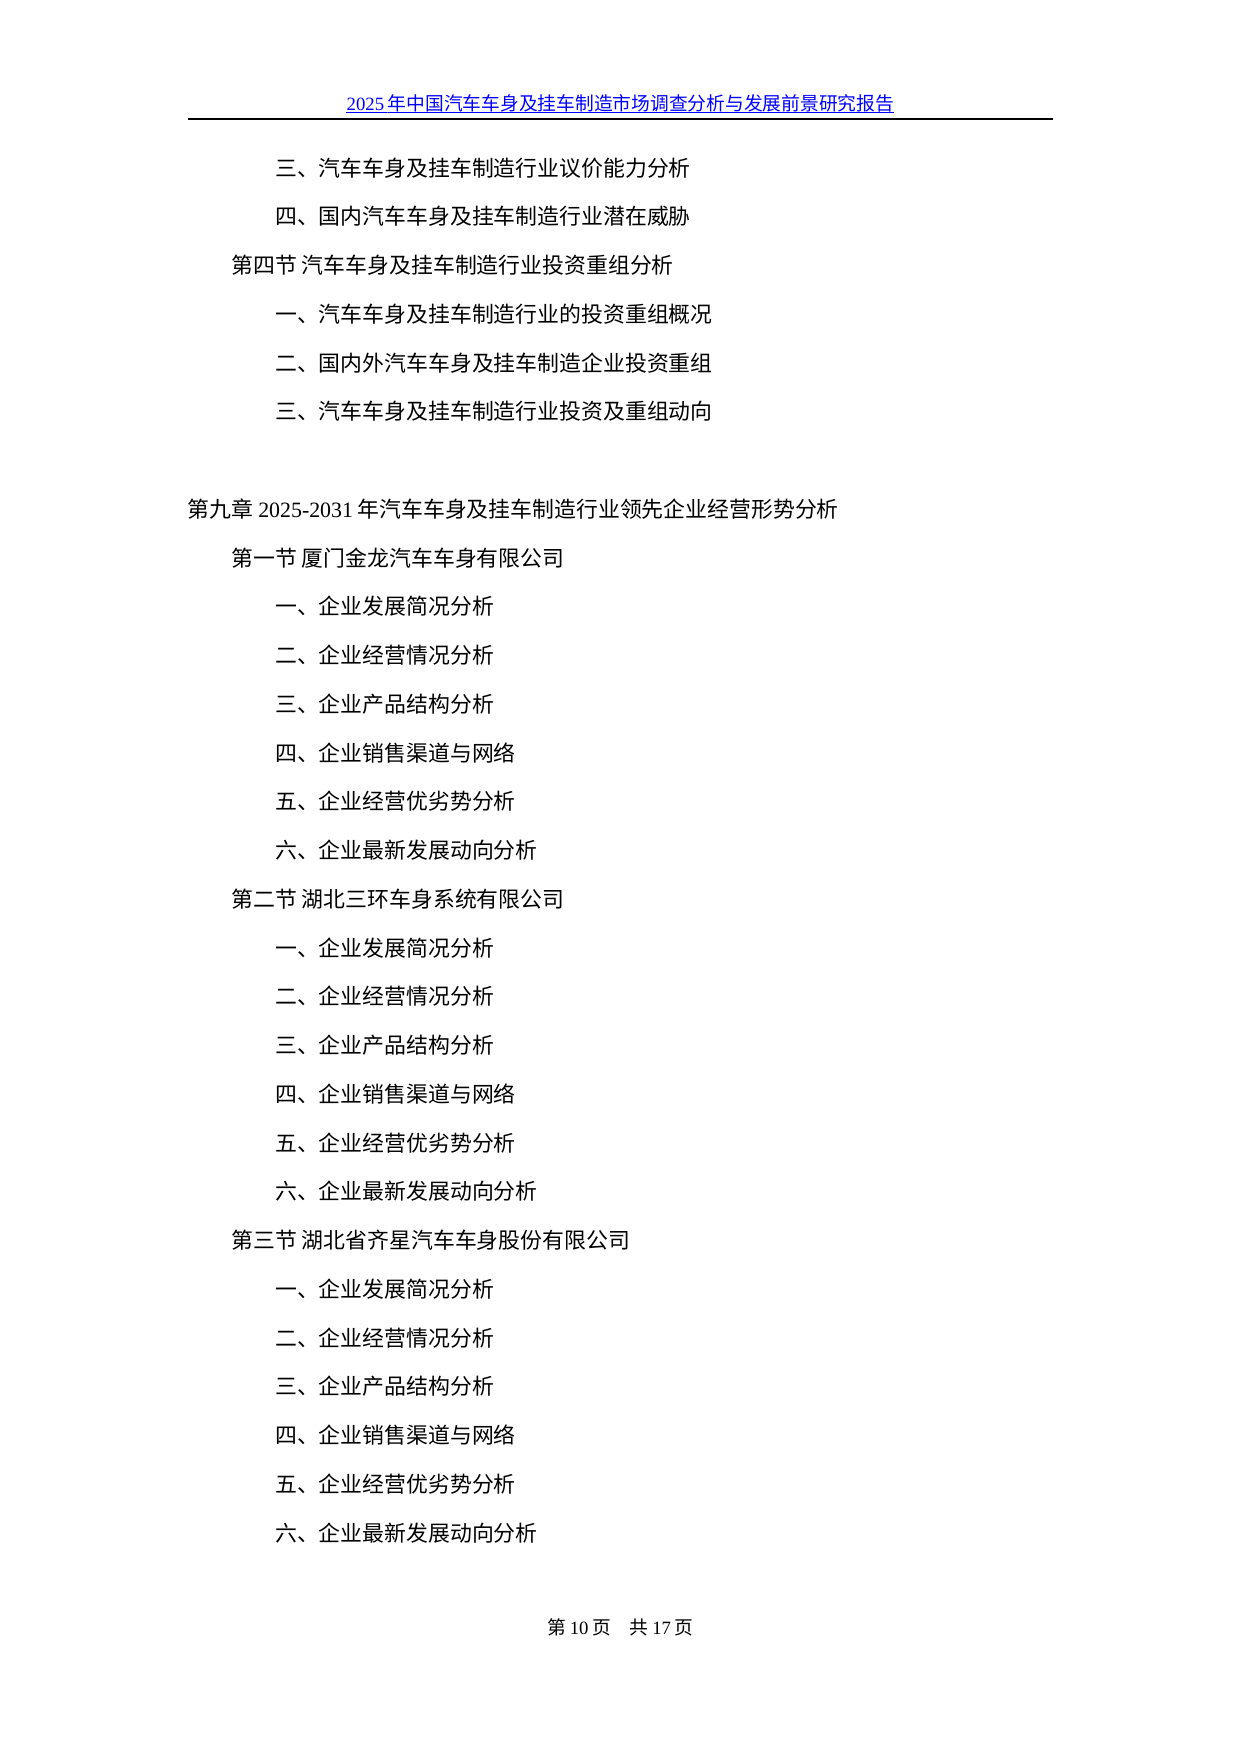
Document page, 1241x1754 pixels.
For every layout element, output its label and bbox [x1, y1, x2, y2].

text [187, 150, 1053, 1548]
